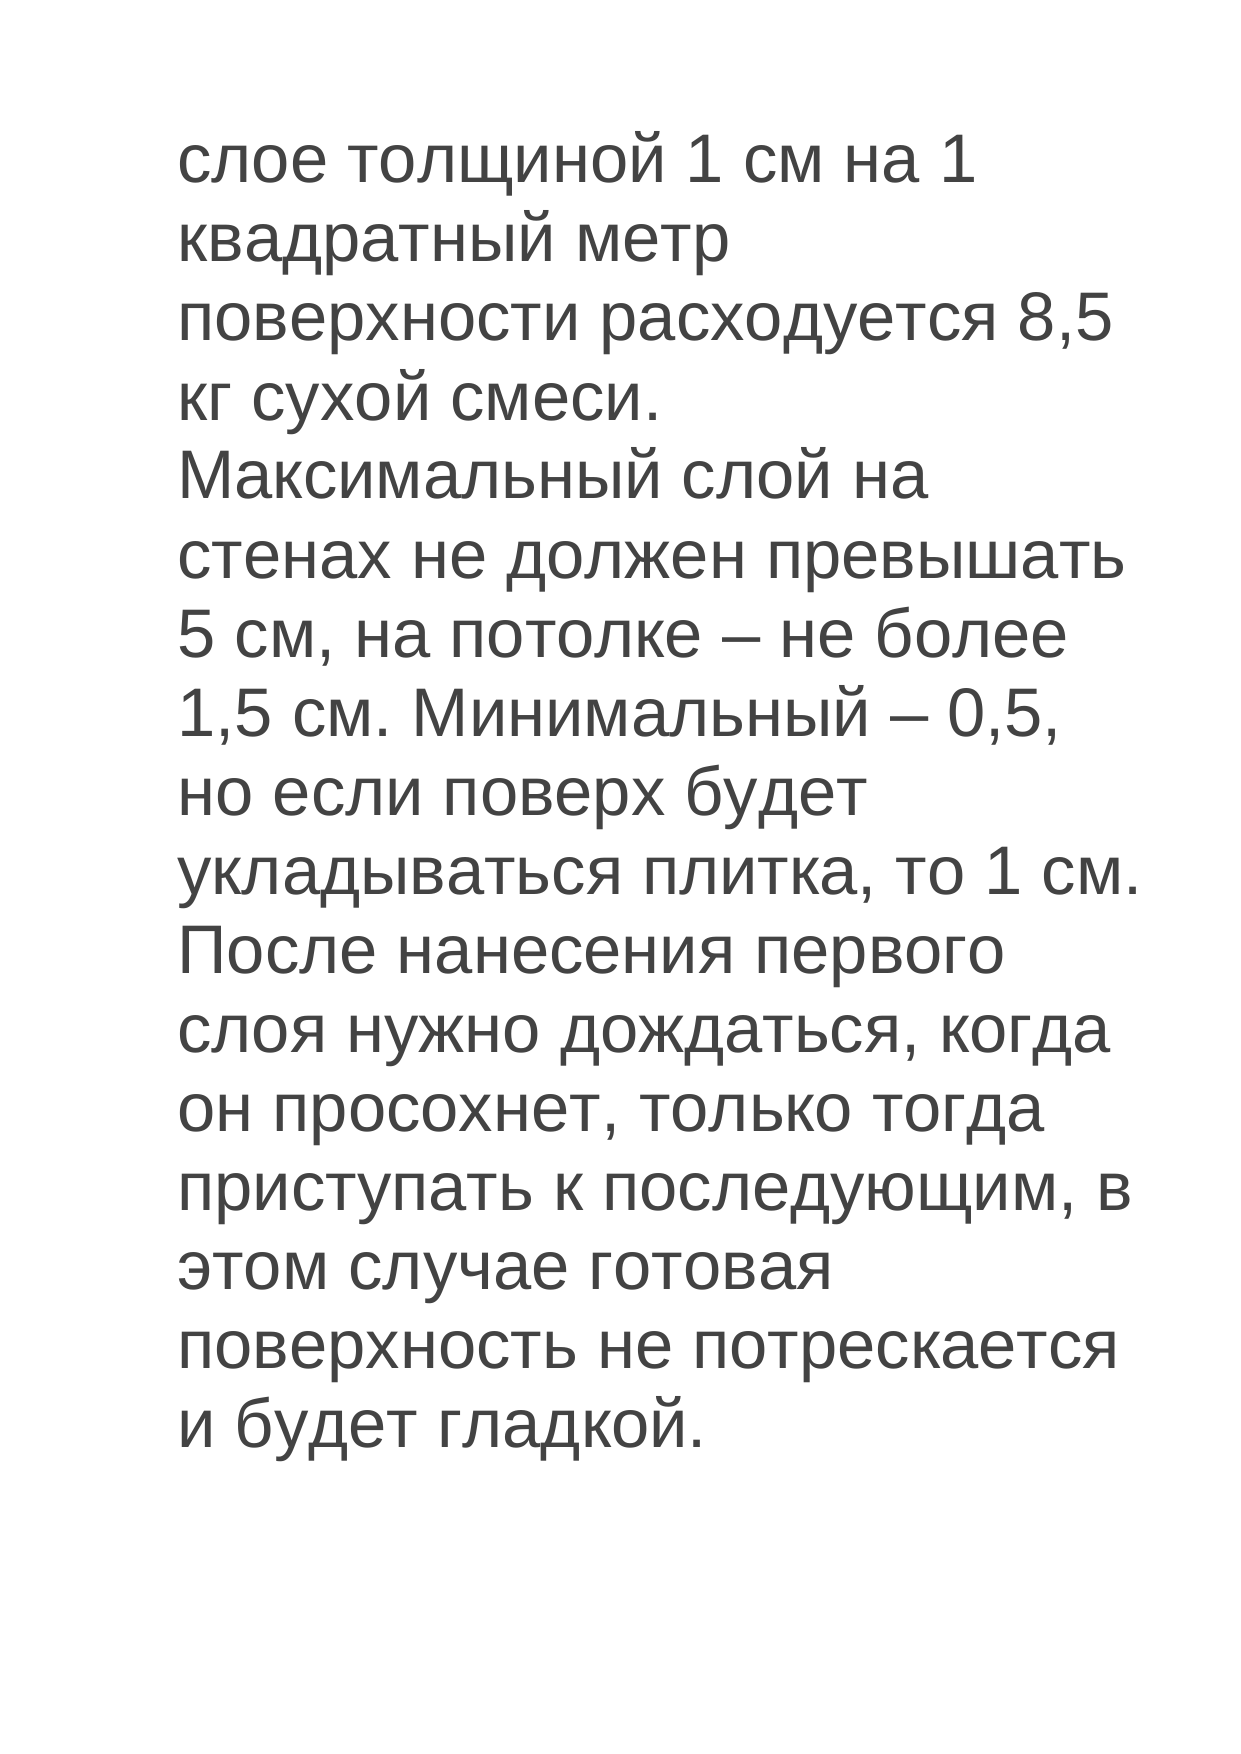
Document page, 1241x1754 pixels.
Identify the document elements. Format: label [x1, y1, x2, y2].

text [177, 118, 1152, 1462]
